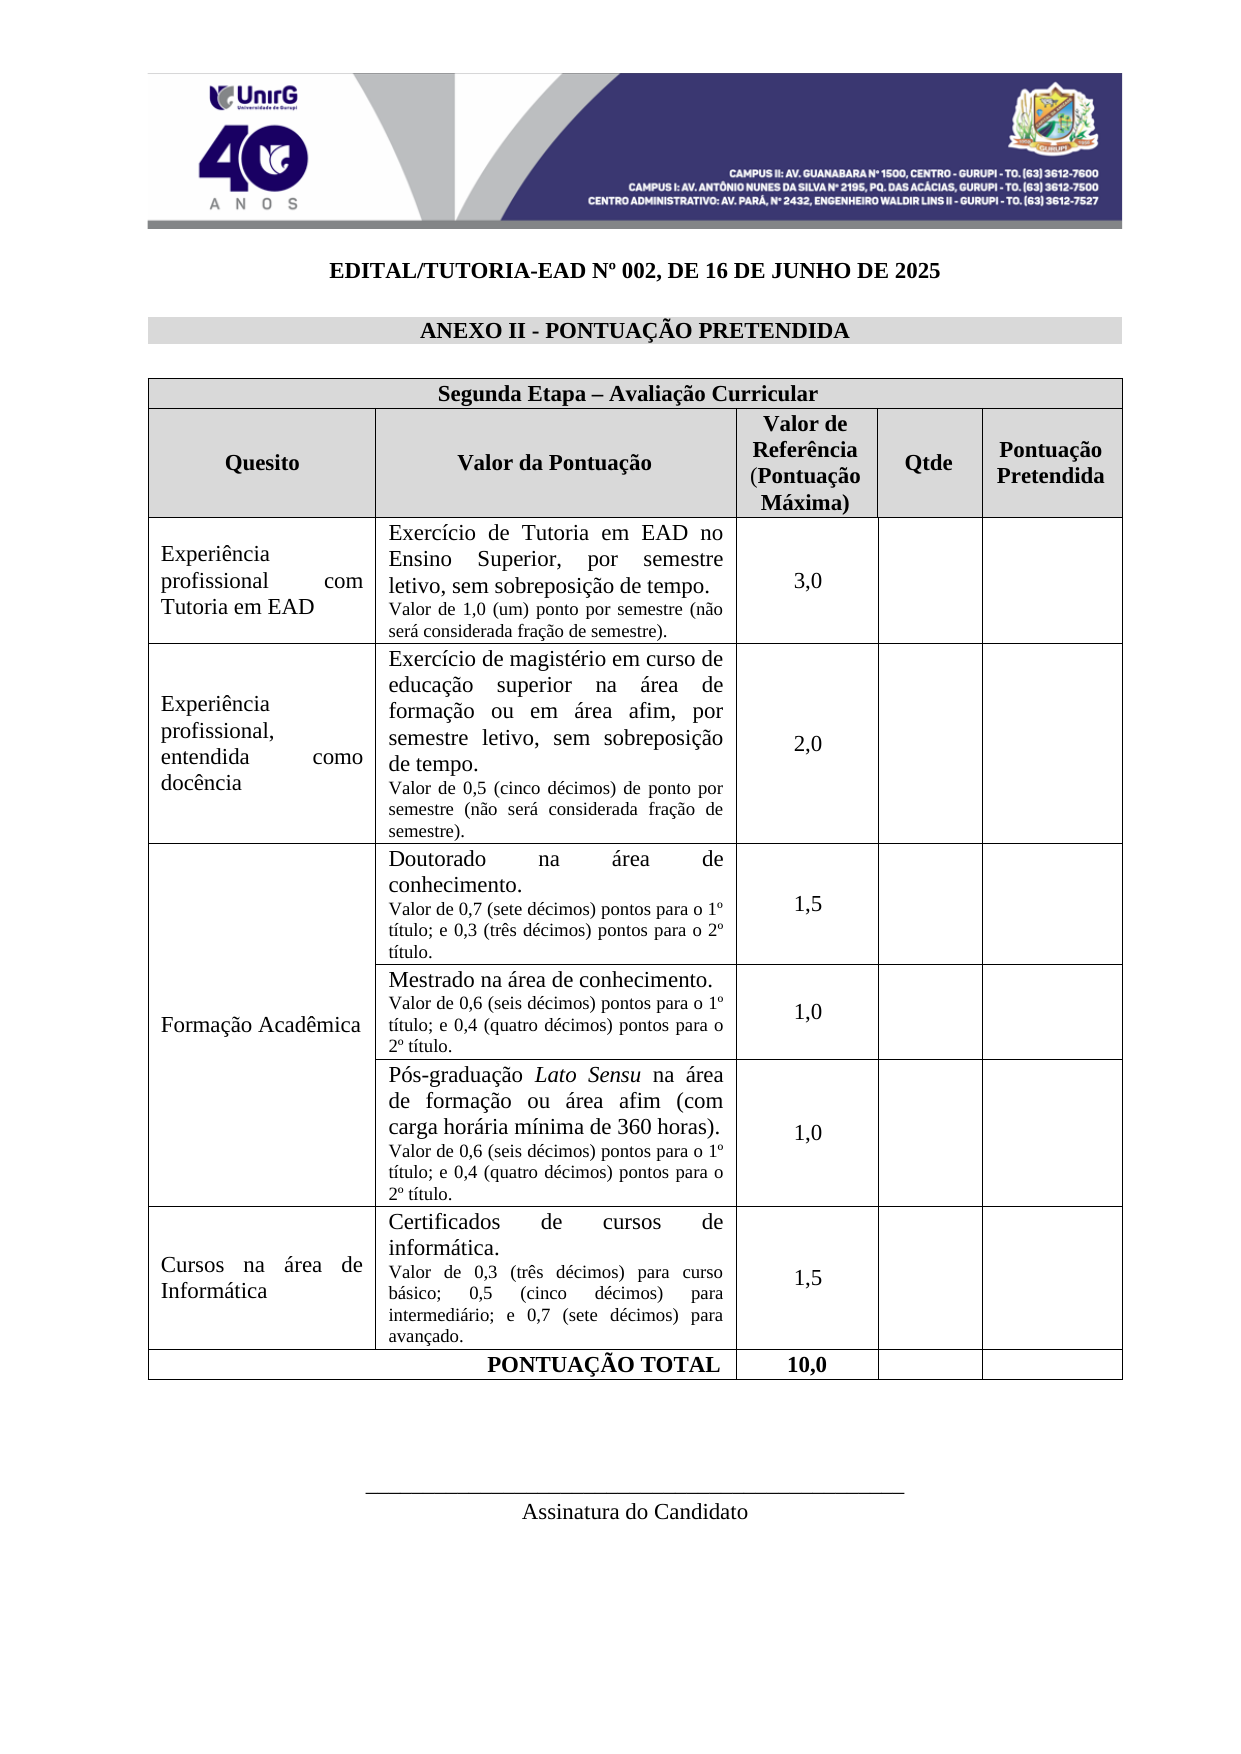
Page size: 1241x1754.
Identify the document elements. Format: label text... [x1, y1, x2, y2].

table_cell 10,0 [737, 1350, 878, 1378]
table_cell [879, 518, 982, 643]
table_cell Doutorado na área de conhecimento. Valor de 0,7 (sete décimos) pontos para o 1º título; e 0,3 (três décimos) pontos para o 2º título. [376, 844, 736, 964]
table_cell [983, 644, 1122, 843]
table_cell [983, 844, 1122, 964]
table_cell Valor de Referência (Pontuação Máxima) [737, 409, 877, 517]
table_cell 1,0 [737, 1060, 878, 1206]
table_cell [879, 844, 982, 964]
text Assinatura do Candidato [148, 1498, 1122, 1524]
table_cell Valor da Pontuação [376, 409, 736, 517]
table_cell Experiência profissional, entendida como docência [149, 644, 375, 843]
table_cell Pontuação Pretendida [983, 409, 1122, 517]
table_cell Cursos na área de Informática [149, 1207, 375, 1348]
table_cell 1,5 [737, 1207, 878, 1348]
text ANEXO II - PONTUAÇÃO PRETENDIDA [148, 317, 1122, 344]
table_cell Exercício de magistério em curso de educação superior na área de formação ou em área afim, por semestre letivo, sem sobreposição de tempo. Valor de 0,5 (cinco décimos) de ponto por semestre (não será considerada fração de semestre). [376, 644, 736, 843]
table_cell Certificados de cursos de informática. Valor de 0,3 (três décimos) para curso básico; 0,5 (cinco décimos) para intermediário; e 0,7 (sete décimos) para avançado. [376, 1207, 736, 1348]
table_cell Formação Acadêmica [149, 844, 375, 1206]
table_cell [879, 1350, 982, 1378]
table_cell Qtde [878, 409, 982, 517]
table_cell [879, 965, 982, 1058]
table_cell PONTUAÇÃO TOTAL [149, 1350, 736, 1378]
table_cell Quesito [149, 409, 375, 517]
table_cell Exercício de Tutoria em EAD no Ensino Superior, por semestre letivo, sem sobreposição de tempo. Valor de 1,0 (um) ponto por semestre (não será considerada fração de semestre). [376, 518, 736, 643]
table_cell [879, 644, 982, 843]
table_cell [983, 1350, 1122, 1378]
table_cell [983, 965, 1122, 1058]
table_cell Pós-graduação Lato Sensu na área de formação ou área afim (com carga horária mínima de 360 horas). Valor de 0,6 (seis décimos) pontos para o 1º título; e 0,4 (quatro décimos) pontos para o 2º título. [376, 1060, 736, 1206]
table_cell [879, 1207, 982, 1348]
table_cell 1,0 [737, 965, 878, 1058]
text _______________________________________________ [148, 1470, 1122, 1496]
table_cell [983, 1060, 1122, 1206]
table_cell 3,0 [737, 518, 878, 643]
table_cell [879, 1060, 982, 1206]
table_cell 2,0 [737, 644, 878, 843]
table_header Segunda Etapa – Avaliação Curricular [149, 379, 1122, 408]
table_cell 1,5 [737, 844, 878, 964]
text EDITAL/TUTORIA-EAD Nº 002, DE 16 DE JUNHO DE 2025 [148, 257, 1122, 283]
table_cell Experiência profissional com Tutoria em EAD [149, 518, 375, 643]
table_cell [983, 1207, 1122, 1348]
table_cell [983, 518, 1122, 643]
table_cell Mestrado na área de conhecimento. Valor de 0,6 (seis décimos) pontos para o 1º título; e 0,4 (quatro décimos) pontos para o 2º título. [376, 965, 736, 1058]
